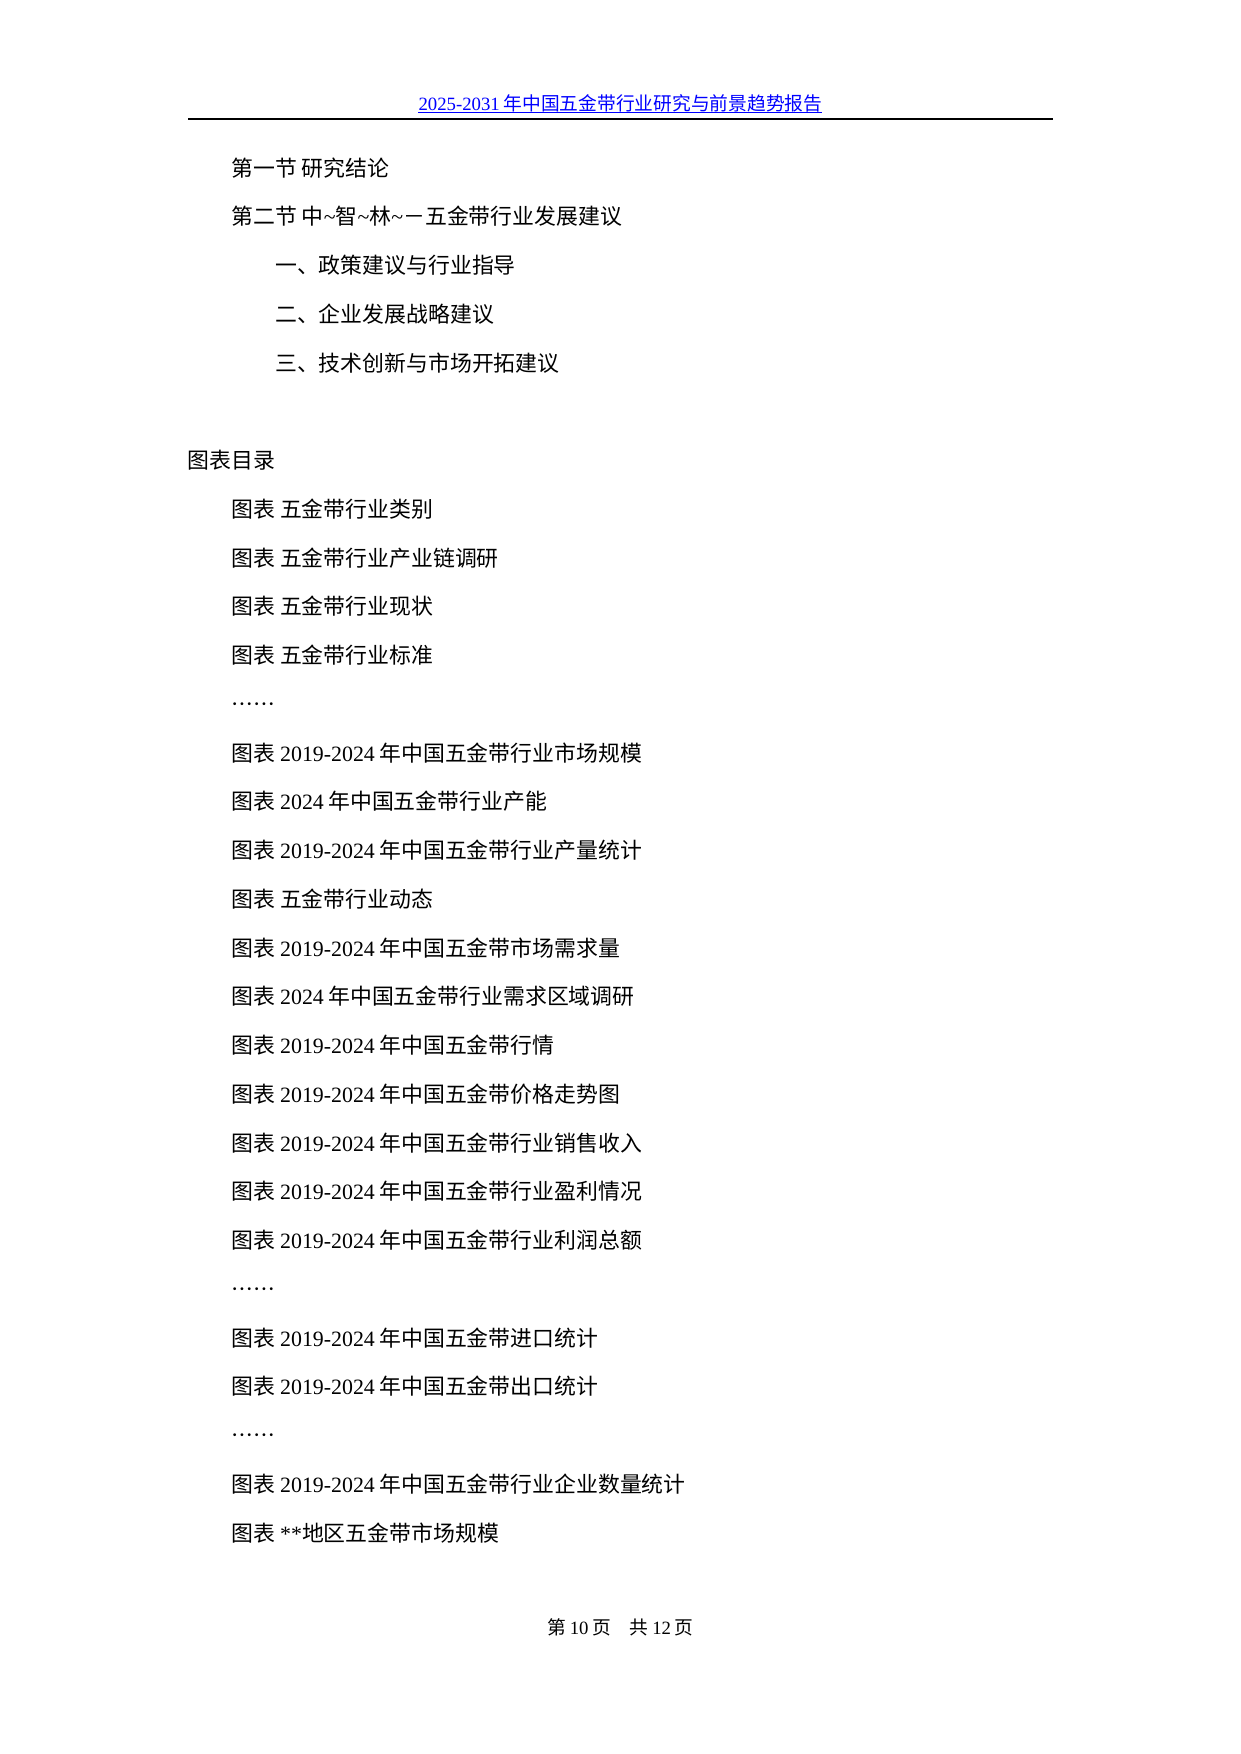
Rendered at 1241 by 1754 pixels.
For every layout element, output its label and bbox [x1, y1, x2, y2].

text [187, 150, 1053, 1548]
